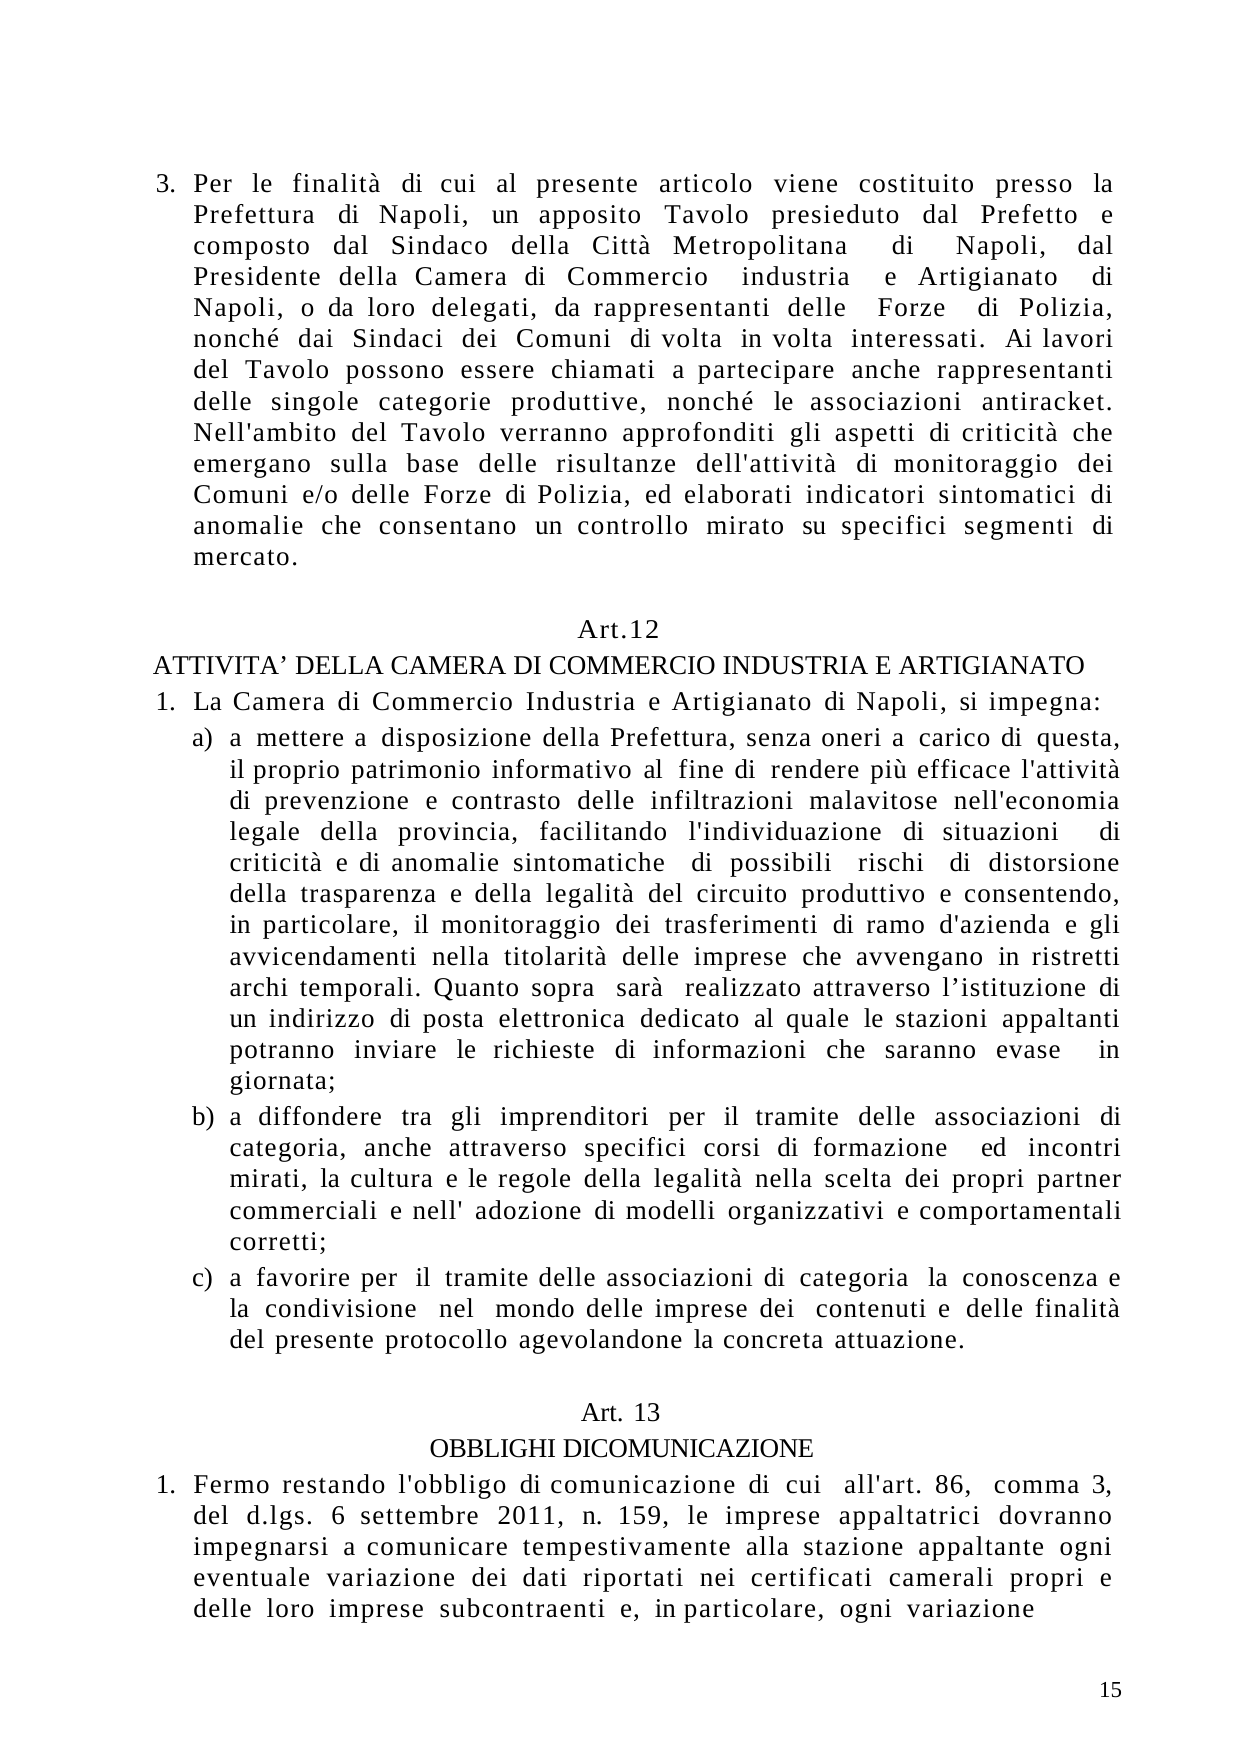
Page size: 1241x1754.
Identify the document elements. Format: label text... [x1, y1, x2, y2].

list Fermo restando l'obbligo di comunicazione di cui all'art. 86, comma 3, del d.lgs. 6 settembre 2011, n. 159, le imprese appaltatrici dovranno impegnarsi a comunicare tempestivamente alla stazione appaltante ogni eventuale variazione dei dati riportati nei certificati camerali propri e delle loro imprese subcontraenti e, in particolare, ogni variazione [156, 1468, 1112, 1624]
list Per le finalità di cui al presente articolo viene costituito presso la Prefettura di Napoli, un apposito Tavolo presieduto dal Prefetto e composto dal Sindaco della Città Metropolitana di Napoli, dal Presidente della Camera di Commercio industria e Artigianato di Napoli, o da loro delegati, da rappresentanti delle Forze di Polizia, nonché dai Sindaci dei Comuni di volta in volta interessati. Ai lavori del Tavolo possono essere chiamati a partecipare anche rappresentanti delle singole categorie produttive, nonché le associazioni antiracket. Nell'ambito del Tavolo verranno approfonditi gli aspetti di criticità che emergano sulla base delle risultanze dell'attività di monitoraggio dei Comuni e/o delle Forze di Polizia, ed elaborati indicatori sintomatici di anomalie che consentano un controllo mirato su specifici segmenti di mercato. [156, 167, 1113, 572]
list a mettere a disposizione della Prefettura, senza oneri a carico di questa, il proprio patrimonio informativo al fine di rendere più efficace l'attività di prevenzione e contrasto delle infiltrazioni malavitose nell'economia legale della provincia, facilitando l'individuazione di situazioni di criticità e di anomalie sintomatiche di possibili rischi di distorsione della trasparenza e della legalità del circuito produttivo e consentendo, in particolare, il monitoraggio dei trasferimenti di ramo d'azienda e gli avvicendamenti nella titolarità delle imprese che avvengano in ristretti archi temporali. Quanto sopra sarà realizzato attraverso l’istituzione di un indirizzo di posta elettronica dedicato al quale le stazioni appaltanti potranno inviare le richieste di informazioni che saranno evase in giornata; [192, 722, 1120, 1095]
list a diffondere tra gli imprenditori per il tramite delle associazioni di categoria, anche attraverso specifici corsi di formazione ed incontri mirati, la cultura e le regole della legalità nella scelta dei propri partner commerciali e nell' adozione di modelli organizzativi e comportamentali corretti; [192, 1100, 1121, 1256]
list La Camera di Commercio Industria e Artigianato di Napoli, si impegna: [155, 685, 1134, 716]
list a favorire per il tramite delle associazioni di categoria la conoscenza e la condivisione nel mondo delle imprese dei contenuti e delle finalità del presente protocollo agevolandone la concreta attuazione. [192, 1261, 1120, 1354]
text Art. 13 [282, 1396, 959, 1427]
text Art.12 [118, 613, 1118, 644]
text OBBLIGHI DICOMUNICAZIONE [282, 1432, 962, 1463]
text ATTIVITA’ DELLA CAMERA DI COMMERCIO INDUSTRIA E ARTIGIANATO [152, 649, 1086, 680]
